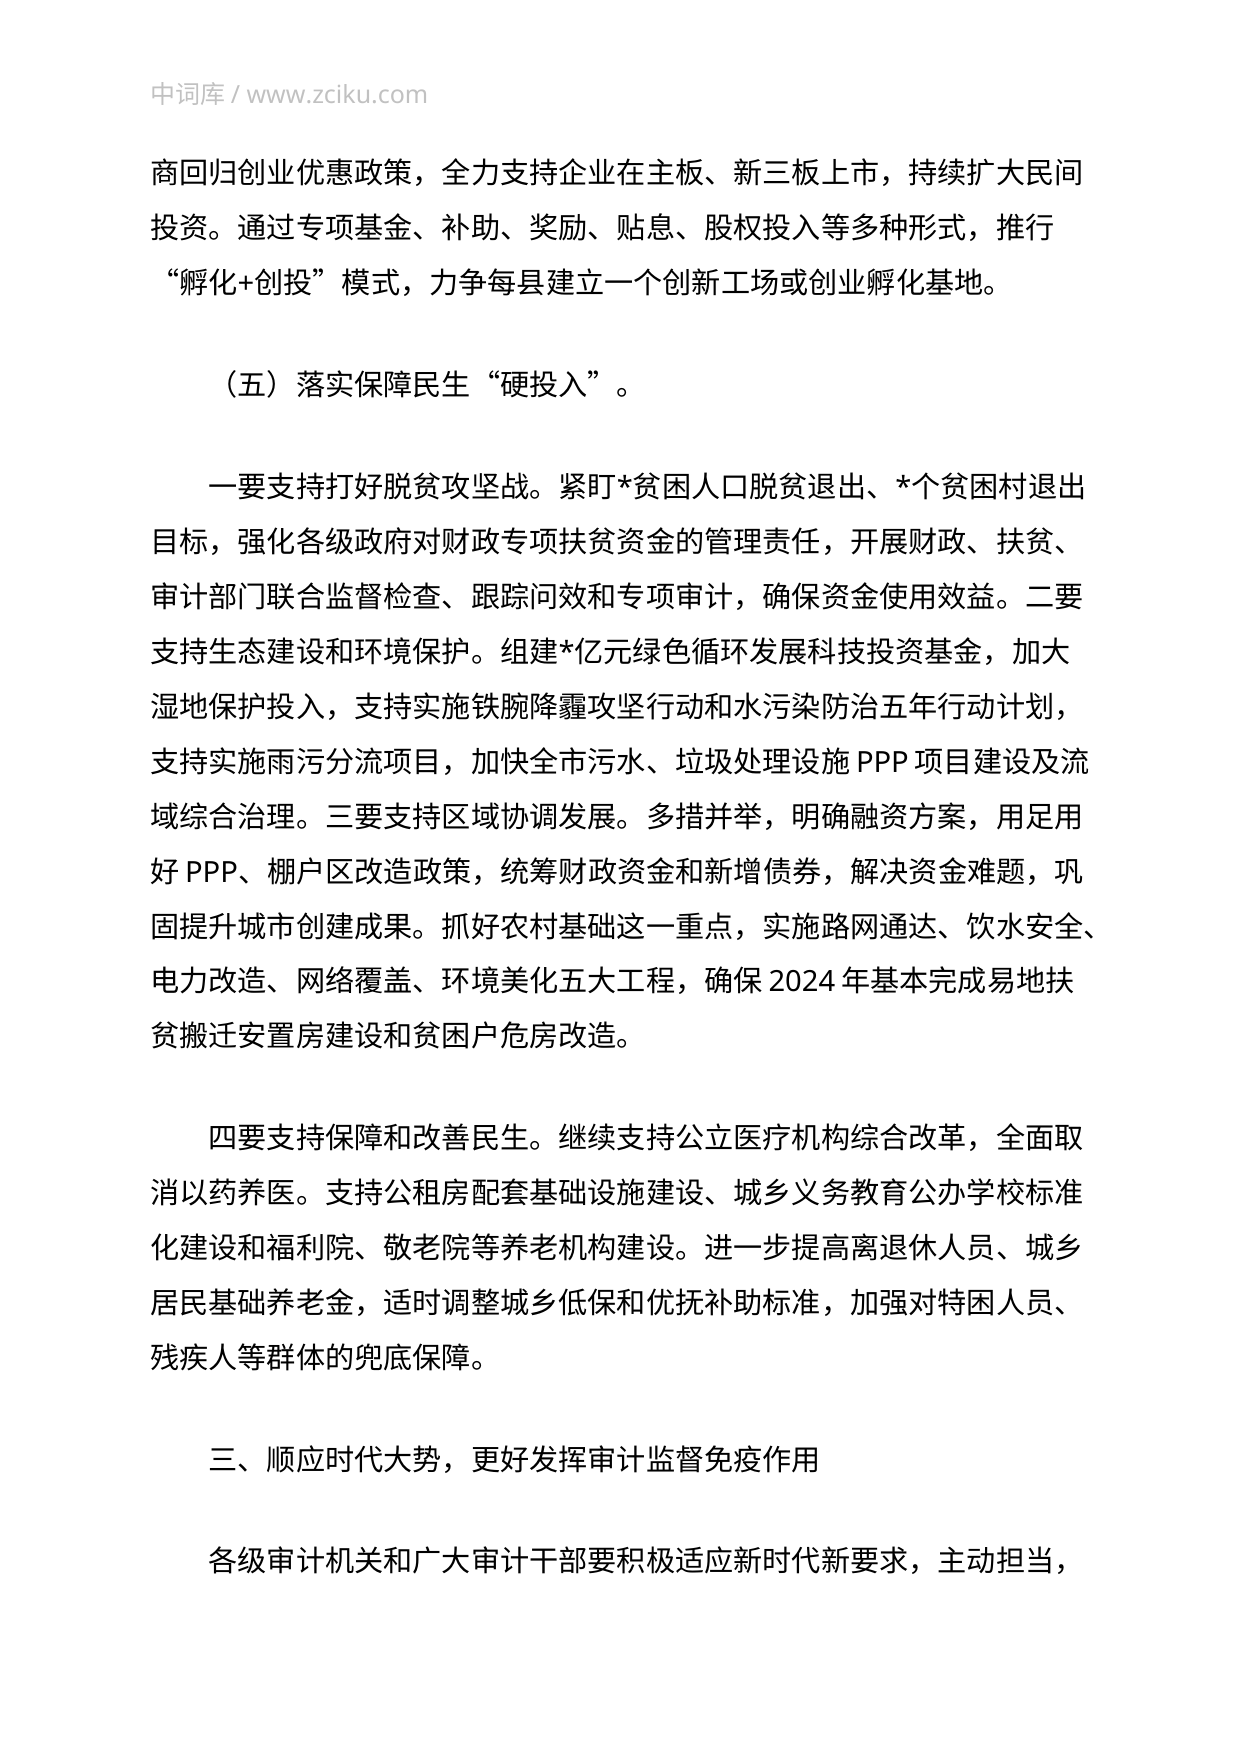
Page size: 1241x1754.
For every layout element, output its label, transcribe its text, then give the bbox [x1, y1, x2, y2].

text 三、顺应时代大势，更好发挥审计监督免疫作用 [150, 1436, 1090, 1478]
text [150, 150, 1090, 302]
text 一要支持打好脱贫攻坚战。紧盯*贫困人口脱贫退出、*个贫困村退出目标，强化各级政府对财政专项扶贫资金的管理责任，开展财政、扶贫、审计部门联合监督检查、跟踪问效和专项审计，确保资金使用效益。二要支持生态建设和环境保护。组建*亿元绿色循环发展科技投资基金，加大湿地保护投入，支持实施铁腕降霾攻坚行动和水污染防治五年行动计划，支持实施雨污分流项目，加快全市污水、垃圾处理设施PPP项目建设及流域综合治理。三要支持区域协调发展。多措并举，明确融资方案，用足用好PPP、棚户区改造政策，统筹财政资金和新增债券，解决资金难题，巩固提升城市创建成果。抓好农村基础这一重点，实施路网通达、饮水安全、电力改造、网络覆盖、环境美化五大工程，确保2024年基本完成易地扶贫搬迁安置房建设和贫困户危房改造。 [150, 463, 1090, 1055]
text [150, 1538, 1090, 1580]
text （五）落实保障民生“硬投入”。 [150, 362, 1090, 404]
text 四要支持保障和改善民生。继续支持公立医疗机构综合改革，全面取消以药养医。支持公租房配套基础设施建设、城乡义务教育公办学校标准化建设和福利院、敬老院等养老机构建设。进一步提高离退休人员、城乡居民基础养老金，适时调整城乡低保和优抚补助标准，加强对特困人员、残疾人等群体的兜底保障。 [150, 1115, 1090, 1377]
